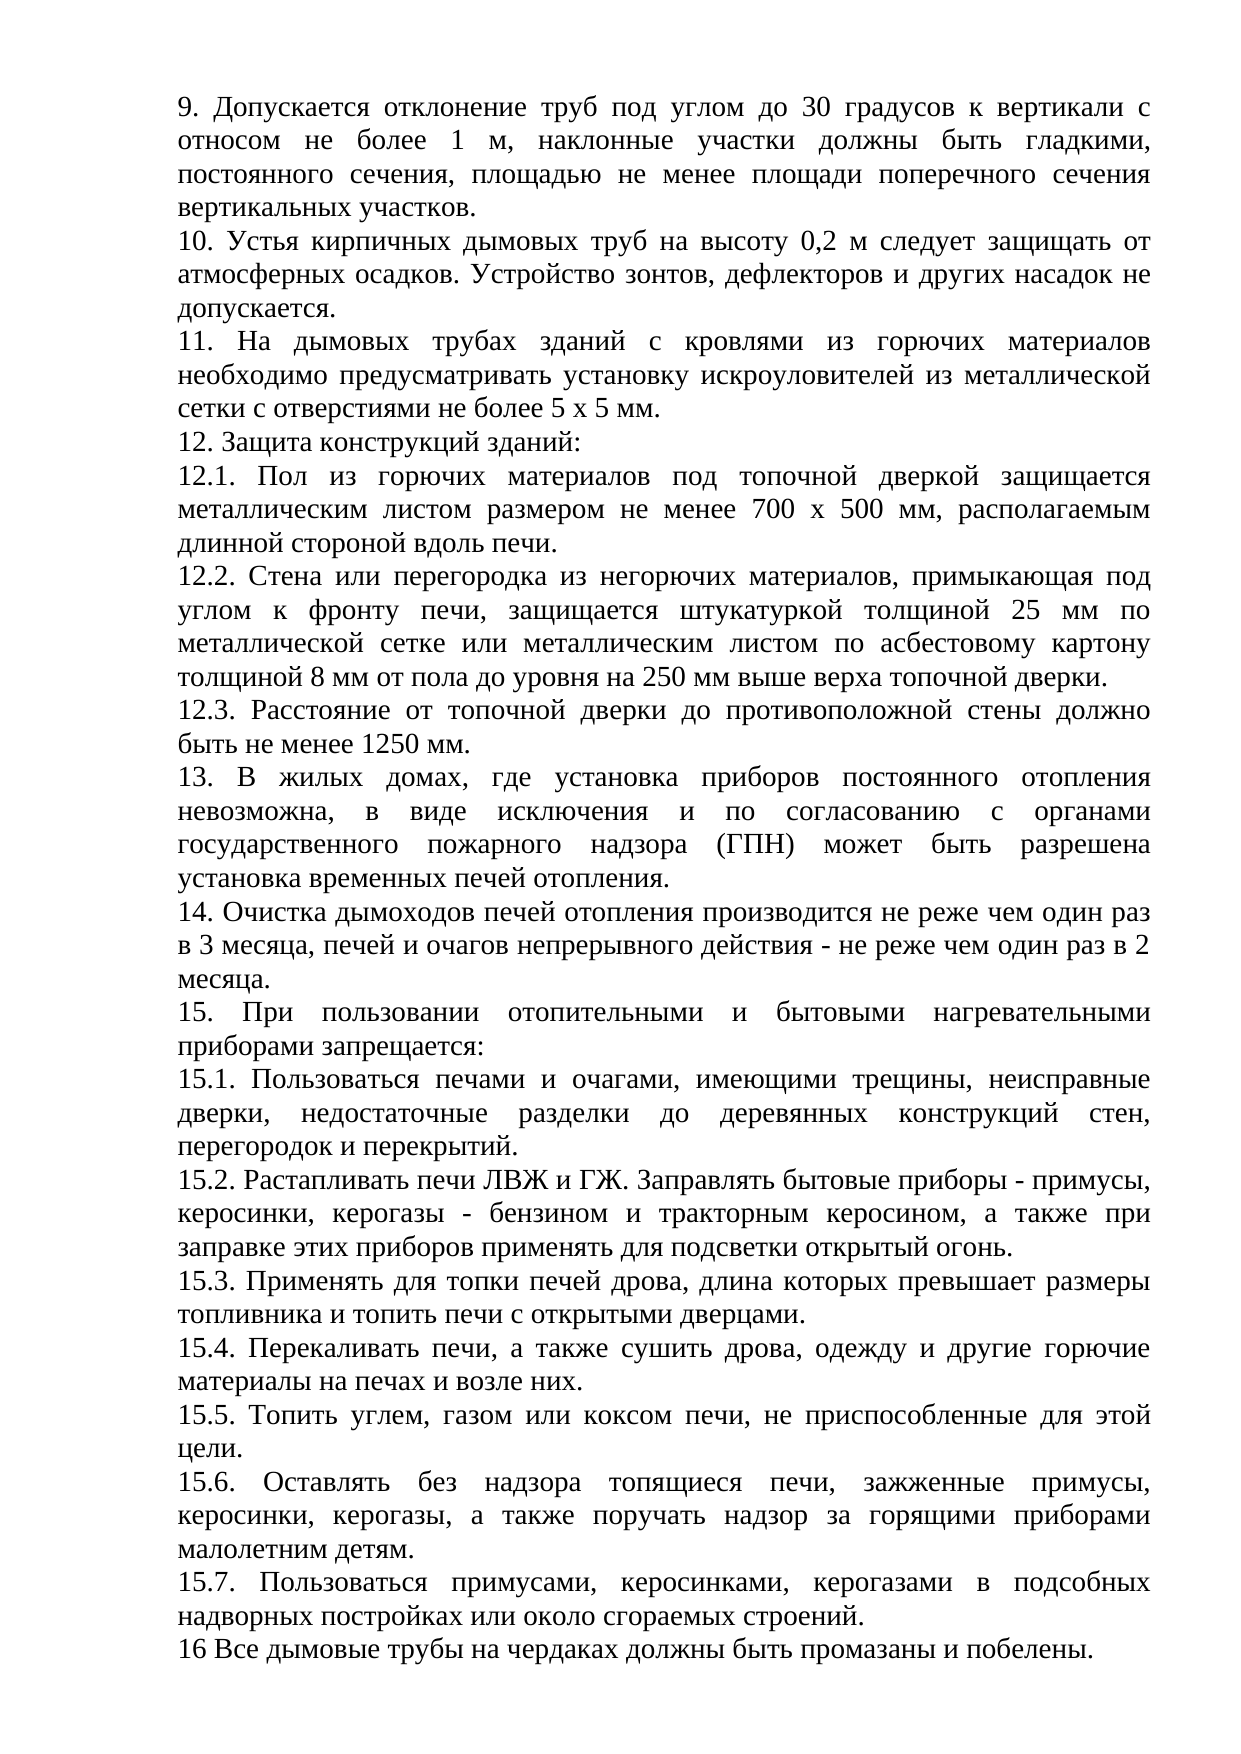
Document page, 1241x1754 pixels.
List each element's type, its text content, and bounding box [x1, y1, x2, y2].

text 9. Допускается отклонение труб под углом до 30 градусов к вертикали с относом не более 1 м, наклонные участки должны быть гладкими, постоянного сечения, площадью не менее площади поперечного сечения вертикальных участков. [177, 89, 1152, 223]
text 14. Очистка дымоходов печей отопления производится не реже чем один раз в 3 месяца, печей и очагов непрерывного действия - не реже чем один раз в 2 месяца. [177, 894, 1152, 994]
text 15.5. Топить углем, газом или коксом печи, не приспособленные для этой цели. [177, 1397, 1152, 1464]
text 12.3. Расстояние от топочной дверки до противоположной стены должно быть не менее 1250 мм. [177, 692, 1152, 759]
text 15.1. Пользоваться печами и очагами, имеющими трещины, неисправные дверки, недостаточные разделки до деревянных конструкций стен, перегородок и перекрытий. [177, 1061, 1152, 1162]
text 15.3. Применять для топки печей дрова, длина которых превышает размеры топливника и топить печи с открытыми дверцами. [177, 1263, 1152, 1330]
text 15.6. Оставлять без надзора топящиеся печи, зажженные примусы, керосинки, керогазы, а также поручать надзор за горящими приборами малолетним детям. [177, 1464, 1152, 1564]
text 15.4. Перекаливать печи, а также сушить дрова, одежду и другие горючие материалы на печах и возле них. [177, 1330, 1152, 1397]
text 15.7. Пользоваться примусами, керосинками, керогазами в подсобных надворных постройках или около сгораемых строений. [177, 1564, 1152, 1632]
text 11. На дымовых трубах зданий с кровлями из горючих материалов необходимо предусматривать установку искроуловителей из металлической сетки с отверстиями не более 5 x 5 мм. [177, 323, 1152, 424]
text 12.2. Стена или перегородка из негорючих материалов, примыкающая под углом к фронту печи, защищается штукатуркой толщиной 25 мм по металлической сетке или металлическим листом по асбестовому картону толщиной 8 мм от пола до уровня на 250 мм выше верха топочной дверки. [177, 558, 1152, 692]
text 12.1. Пол из горючих материалов под топочной дверкой защищается металлическим листом размером не менее 700 x 500 мм, располагаемым длинной стороной вдоль печи. [177, 458, 1152, 558]
text 15.2. Растапливать печи ЛВЖ и ГЖ. Заправлять бытовые приборы - примусы, керосинки, керогазы - бензином и тракторным керосином, а также при заправке этих приборов применять для подсветки открытый огонь. [177, 1162, 1152, 1263]
text 12. Защита конструкций зданий: [177, 424, 1152, 458]
text 16 Все дымовые трубы на чердаках должны быть промазаны и побелены. [177, 1632, 1152, 1665]
text 10. Устья кирпичных дымовых труб на высоту 0,2 м следует защищать от атмосферных осадков. Устройство зонтов, дефлекторов и других насадок не допускается. [177, 223, 1152, 323]
text 15. При пользовании отопительными и бытовыми нагревательными приборами запрещается: [177, 994, 1152, 1061]
text 13. В жилых домах, где установка приборов постоянного отопления невозможна, в виде исключения и по согласованию с органами государственного пожарного надзора (ГПН) может быть разрешена установка временных печей отопления. [177, 759, 1152, 894]
